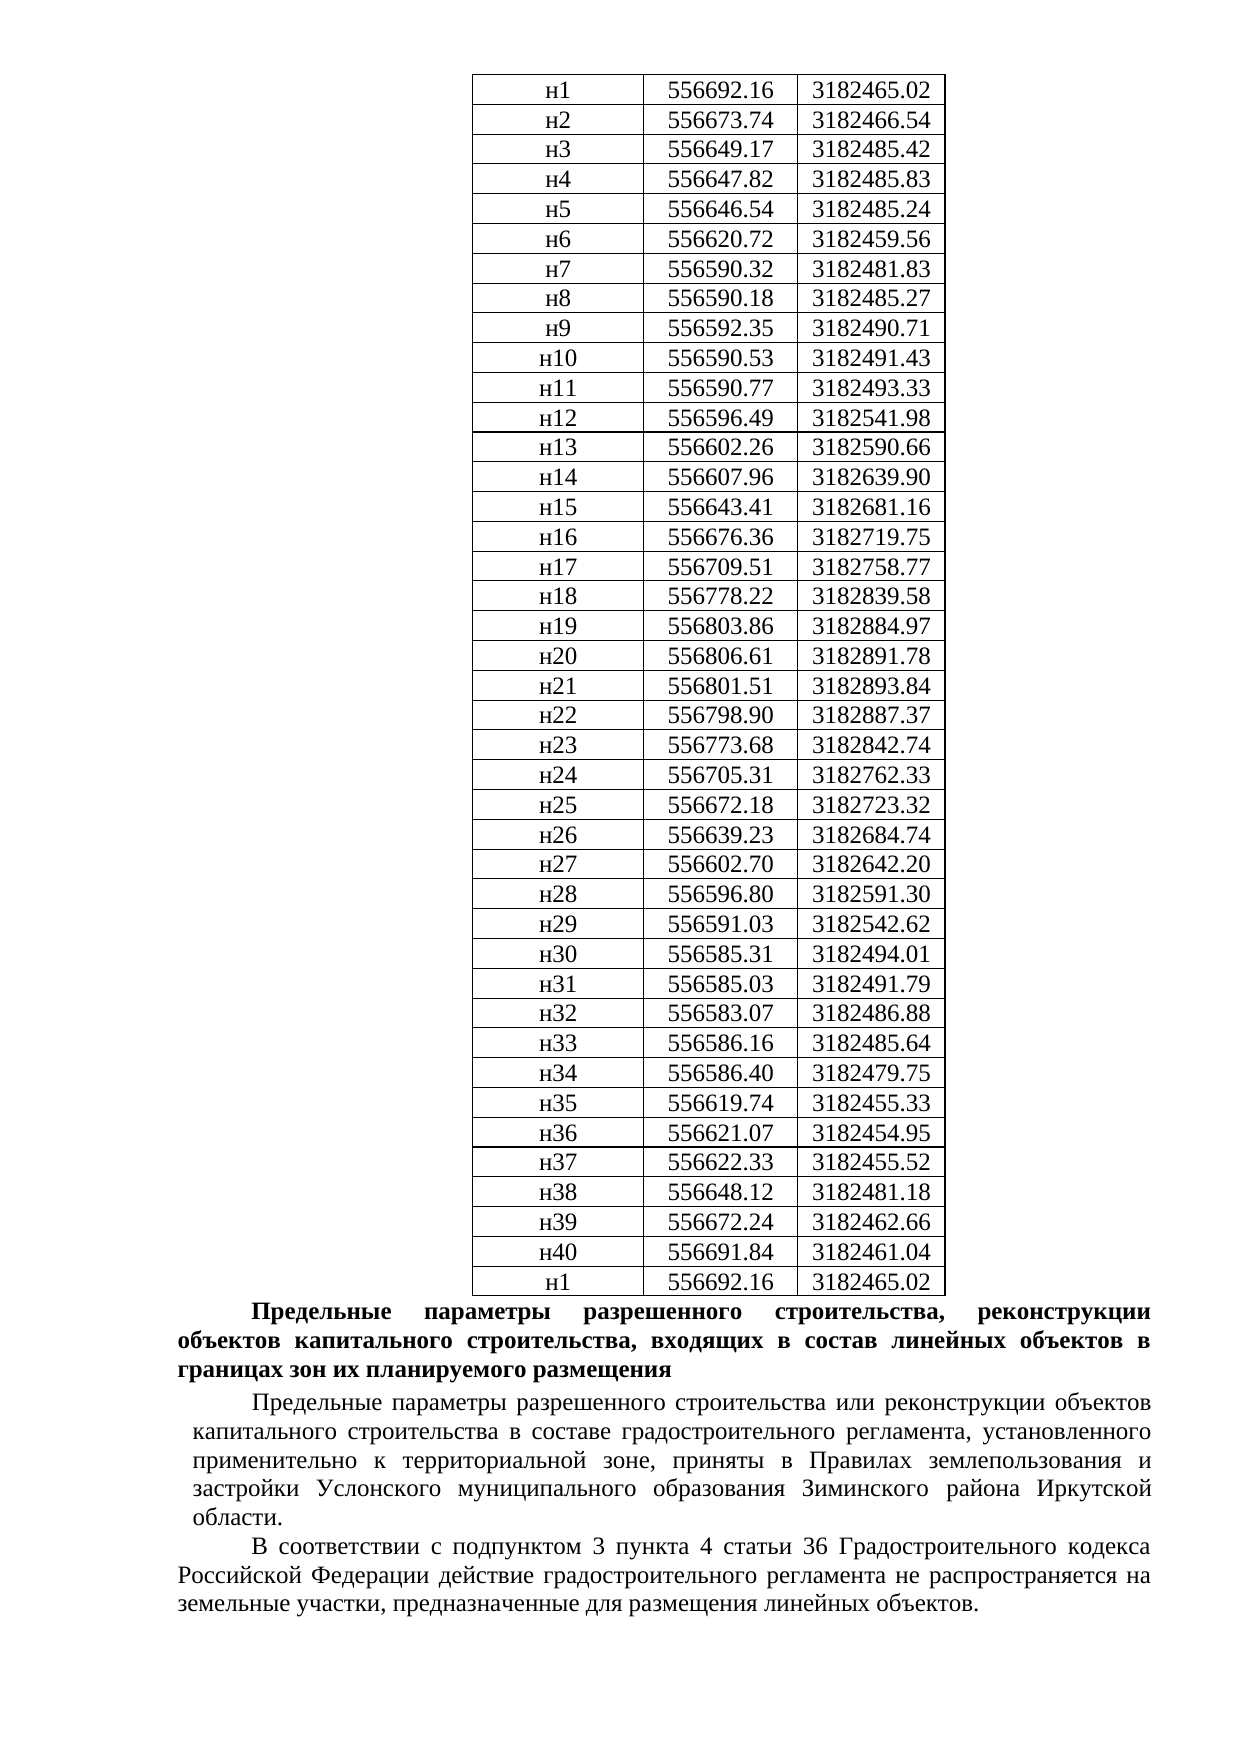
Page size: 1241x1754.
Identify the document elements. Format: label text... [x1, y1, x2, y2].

table_cell 556583.07 [644, 999, 797, 1027]
table_cell 3182454.95 [798, 1118, 944, 1146]
table_cell 556602.70 [644, 850, 797, 878]
table_cell 556602.26 [644, 433, 797, 461]
table_cell 3182493.33 [798, 373, 944, 402]
table_cell н22 [473, 701, 643, 729]
table_cell 556586.40 [644, 1058, 797, 1087]
table_cell н21 [473, 671, 643, 699]
table_cell 3182455.33 [798, 1088, 944, 1117]
table_cell 556647.82 [644, 164, 797, 193]
table_cell 556596.80 [644, 879, 797, 908]
table_cell н10 [473, 343, 643, 372]
table_cell 556691.84 [644, 1237, 797, 1266]
table_cell н4 [473, 164, 643, 193]
table_cell н31 [473, 969, 643, 997]
table_cell 3182642.20 [798, 850, 944, 878]
table_cell 3182461.04 [798, 1237, 944, 1266]
table_cell н27 [473, 850, 643, 878]
table_cell 3182494.01 [798, 939, 944, 968]
table_cell 556586.16 [644, 1028, 797, 1057]
table_cell 3182491.79 [798, 969, 944, 997]
table_cell 3182491.43 [798, 343, 944, 372]
table_cell 3182893.84 [798, 671, 944, 699]
table_cell 556592.35 [644, 313, 797, 342]
table_cell н25 [473, 790, 643, 819]
table_cell 3182839.58 [798, 581, 944, 610]
table_cell 3182639.90 [798, 462, 944, 491]
table_cell 556672.18 [644, 790, 797, 819]
table_cell 3182723.32 [798, 790, 944, 819]
table_cell 556806.61 [644, 641, 797, 670]
table_cell н30 [473, 939, 643, 968]
table_cell н14 [473, 462, 643, 491]
table_cell н6 [473, 224, 643, 253]
text В соответствии с подпунктом 3 пункта 4 статьи 36 Градостроительного кодекса Российской Федерации действие градостроительного регламента не распространяется на земельные участки, предназначенные для размещения линейных объектов. [177, 1531, 1152, 1617]
table_cell 3182884.97 [798, 611, 944, 640]
table_cell н23 [473, 730, 643, 759]
table_cell н20 [473, 641, 643, 670]
table_cell 3182891.78 [798, 641, 944, 670]
table_cell н38 [473, 1177, 643, 1206]
table_cell 3182486.88 [798, 999, 944, 1027]
table_cell 3182719.75 [798, 522, 944, 551]
table_cell 556709.51 [644, 552, 797, 580]
text Предельные параметры разрешенного строительства или реконструкции объектов капитального строительства в составе градостроительного регламента, установленного применительно к территориальной зоне, приняты в Правилах землепользования и застройки Услонского муниципального образования Зиминского района Иркутской области. [192, 1387, 1152, 1531]
table_cell н35 [473, 1088, 643, 1117]
table_cell 3182485.42 [798, 135, 944, 163]
table_cell 3182758.77 [798, 552, 944, 580]
table_cell 3182479.75 [798, 1058, 944, 1087]
table_cell н18 [473, 581, 643, 610]
table_cell н19 [473, 611, 643, 640]
table_cell 3182481.18 [798, 1177, 944, 1206]
table_cell 556590.32 [644, 254, 797, 282]
table_cell 3182541.98 [798, 403, 944, 431]
table_cell 556648.12 [644, 1177, 797, 1206]
table_cell 556649.17 [644, 135, 797, 163]
table_cell н2 [473, 105, 643, 133]
table_cell 556803.86 [644, 611, 797, 640]
table_cell н37 [473, 1148, 643, 1176]
table_cell н11 [473, 373, 643, 402]
table_cell н28 [473, 879, 643, 908]
table_cell 556672.24 [644, 1207, 797, 1236]
table_cell н16 [473, 522, 643, 551]
table_cell 556798.90 [644, 701, 797, 729]
text Предельные параметры разрешенного строительства, реконструкции объектов капитального строительства, входящих в состав линейных объектов в границах зон их планируемого размещения [177, 1296, 1152, 1383]
table_cell 3182485.83 [798, 164, 944, 193]
table_cell 3182466.54 [798, 105, 944, 133]
table_cell 3182684.74 [798, 820, 944, 848]
table_cell 3182681.16 [798, 492, 944, 521]
table_cell н12 [473, 403, 643, 431]
table_cell 3182591.30 [798, 879, 944, 908]
table_cell 556619.74 [644, 1088, 797, 1117]
table_cell 3182485.24 [798, 194, 944, 223]
table_cell 556590.77 [644, 373, 797, 402]
table_cell 3182887.37 [798, 701, 944, 729]
table_cell 3182465.02 [798, 1267, 944, 1295]
table_cell н7 [473, 254, 643, 282]
table_cell 3182462.66 [798, 1207, 944, 1236]
table_cell н39 [473, 1207, 643, 1236]
table_cell 556620.72 [644, 224, 797, 253]
table_cell н32 [473, 999, 643, 1027]
table_cell н1 [473, 1267, 643, 1295]
table_cell 3182490.71 [798, 313, 944, 342]
table_cell 556692.16 [644, 1267, 797, 1295]
table_cell 556596.49 [644, 403, 797, 431]
table_cell н17 [473, 552, 643, 580]
table_cell 3182590.66 [798, 433, 944, 461]
table_cell н15 [473, 492, 643, 521]
table_cell н3 [473, 135, 643, 163]
table_cell н24 [473, 760, 643, 789]
table_cell 3182842.74 [798, 730, 944, 759]
table_cell н36 [473, 1118, 643, 1146]
table_cell 3182485.64 [798, 1028, 944, 1057]
table_cell 3182481.83 [798, 254, 944, 282]
table_cell 556590.53 [644, 343, 797, 372]
table_cell 556607.96 [644, 462, 797, 491]
table_cell 556676.36 [644, 522, 797, 551]
table_cell 556585.31 [644, 939, 797, 968]
table_cell 556705.31 [644, 760, 797, 789]
table_cell 556622.33 [644, 1148, 797, 1176]
table_cell н26 [473, 820, 643, 848]
table_cell 3182459.56 [798, 224, 944, 253]
table_cell н9 [473, 313, 643, 342]
table_cell 556590.18 [644, 284, 797, 312]
table_cell 556673.74 [644, 105, 797, 133]
table_cell 556773.68 [644, 730, 797, 759]
table_cell 556646.54 [644, 194, 797, 223]
table_cell 556801.51 [644, 671, 797, 699]
table_cell н13 [473, 433, 643, 461]
table_cell 556692.16 [644, 75, 797, 104]
table_cell н34 [473, 1058, 643, 1087]
table_cell н29 [473, 909, 643, 938]
table_cell 3182455.52 [798, 1148, 944, 1176]
table_cell 3182542.62 [798, 909, 944, 938]
table_cell 556585.03 [644, 969, 797, 997]
table_cell 3182465.02 [798, 75, 944, 104]
table_cell 556639.23 [644, 820, 797, 848]
table_cell 556621.07 [644, 1118, 797, 1146]
table_cell н33 [473, 1028, 643, 1057]
table_cell 3182762.33 [798, 760, 944, 789]
table_cell н5 [473, 194, 643, 223]
table_cell н1 [473, 75, 643, 104]
table_cell 3182485.27 [798, 284, 944, 312]
table_cell н8 [473, 284, 643, 312]
table_cell 556591.03 [644, 909, 797, 938]
table_cell 556643.41 [644, 492, 797, 521]
table_cell н40 [473, 1237, 643, 1266]
table_cell 556778.22 [644, 581, 797, 610]
